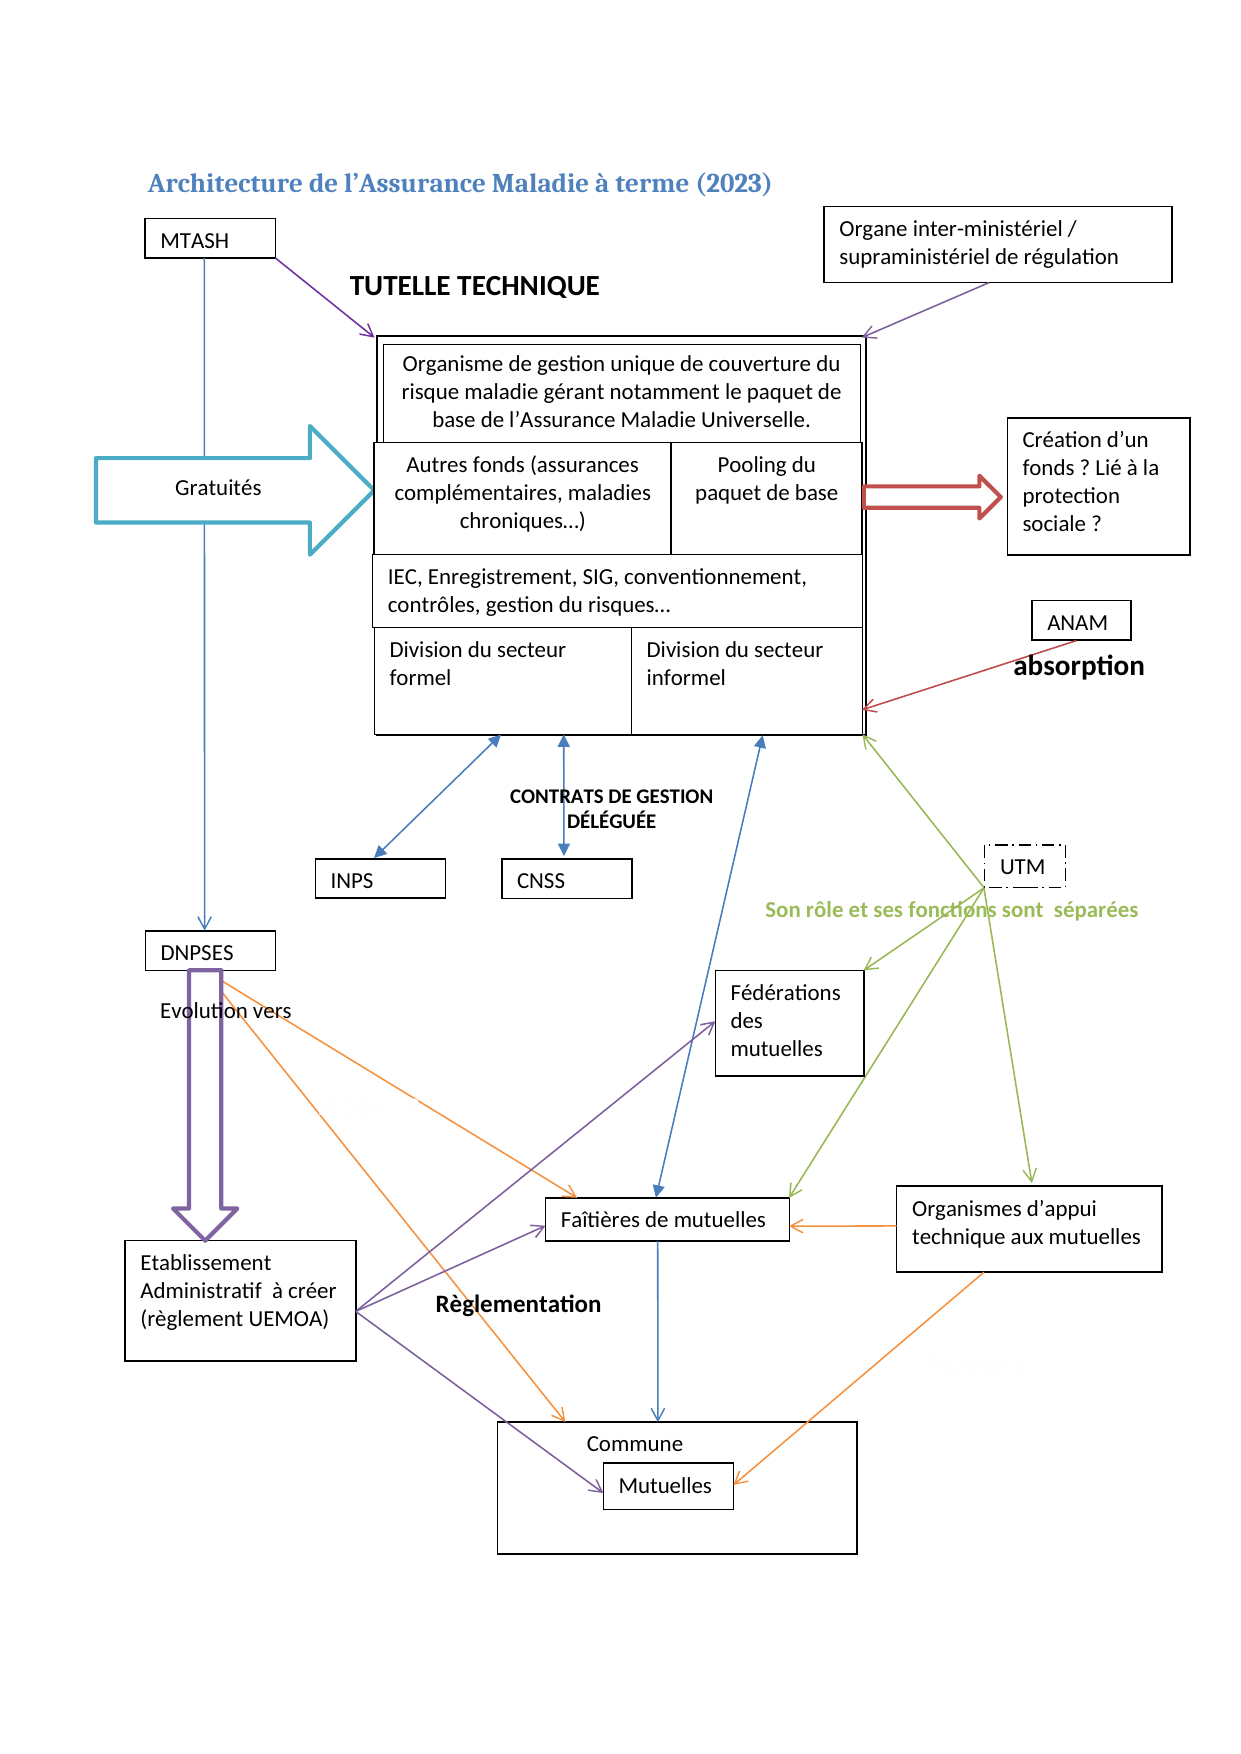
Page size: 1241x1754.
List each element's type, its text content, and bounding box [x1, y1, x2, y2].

subtitle Architecture de l’Assurance Maladie à terme (2023) [148, 168, 1166, 200]
